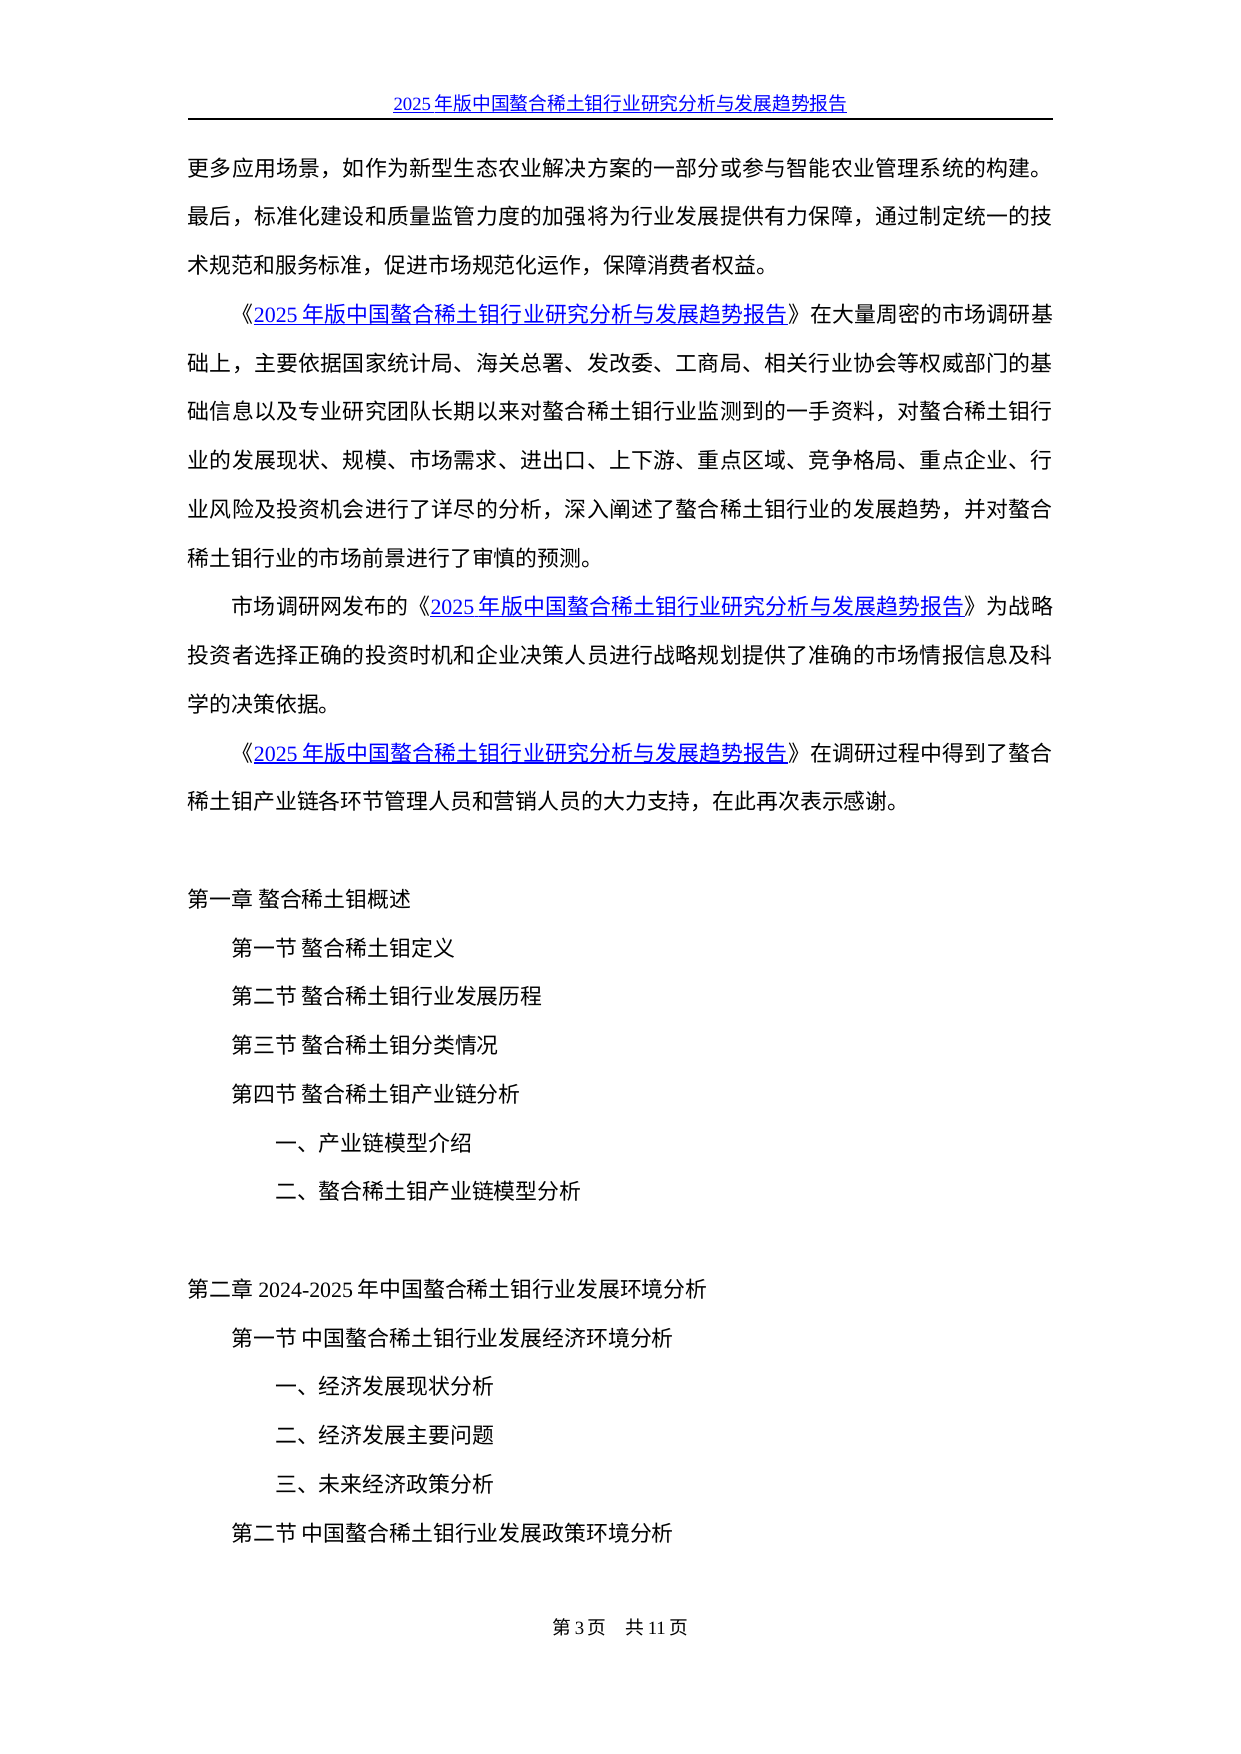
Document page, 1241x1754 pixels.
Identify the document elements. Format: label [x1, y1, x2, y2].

text [187, 150, 1053, 1548]
